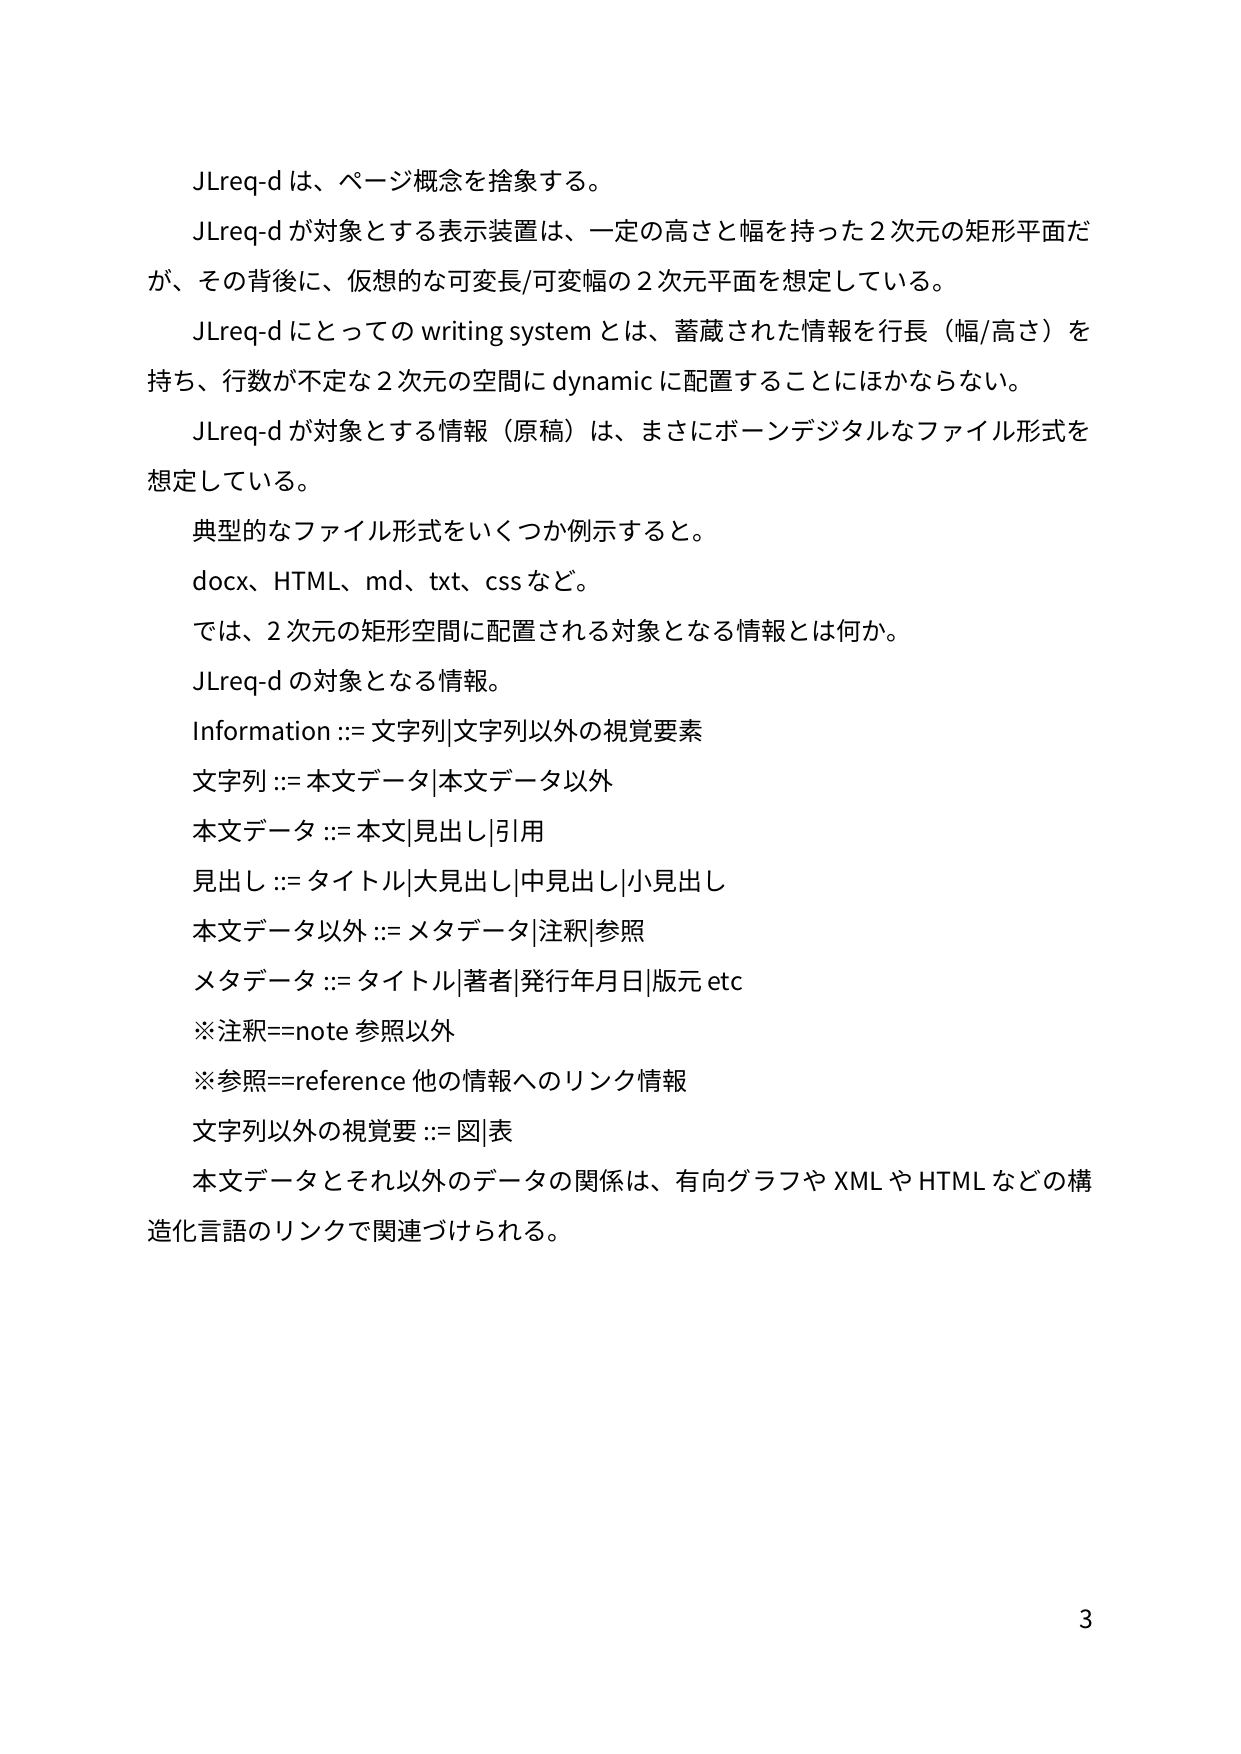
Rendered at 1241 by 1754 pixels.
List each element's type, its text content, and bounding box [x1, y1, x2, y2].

text 見出し ::= タイトル|大見出し|中見出し|小見出し [148, 848, 1093, 898]
text JLreq-dが対象とする表示装置は、一定の高さと幅を持った２次元の矩形平面だが、その背後に、仮想的な可変長/可変幅の２次元平面を想定している。 [148, 198, 1093, 298]
text Information ::= 文字列|文字列以外の視覚要素 [148, 698, 1093, 748]
text 本文データ ::= 本文|見出し|引用 [148, 798, 1093, 848]
text JLreq-dの対象となる情報。 [148, 648, 1093, 698]
text では、2次元の矩形空間に配置される対象となる情報とは何か。 [148, 598, 1093, 648]
text JLreq-dが対象とする情報（原稿）は、まさにボーンデジタルなファイル形式を想定している。 [148, 398, 1093, 498]
text ※参照==reference 他の情報へのリンク情報 [148, 1048, 1093, 1098]
text ※注釈==note 参照以外 [148, 998, 1093, 1048]
text 文字列以外の視覚要 ::= 図|表 [148, 1098, 1093, 1148]
text docx、HTML、md、txt、cssなど。 [148, 548, 1093, 598]
text JLreq-dは、ページ概念を捨象する。 [148, 148, 1093, 198]
text 本文データとそれ以外のデータの関係は、有向グラフやXMLやHTMLなどの構造化言語のリンクで関連づけられる。 [148, 1148, 1093, 1248]
text 本文データ以外 ::= メタデータ|注釈|参照 [148, 898, 1093, 948]
text 典型的なファイル形式をいくつか例示すると。 [148, 498, 1093, 548]
text メタデータ ::= タイトル|著者|発行年月日|版元etc [148, 948, 1093, 998]
text 文字列 ::= 本文データ|本文データ以外 [148, 748, 1093, 798]
text JLreq-dにとってのwriting systemとは、蓄蔵された情報を行長（幅/高さ）を持ち、行数が不定な２次元の空間にdynamicに配置することにほかならない。 [148, 298, 1093, 398]
